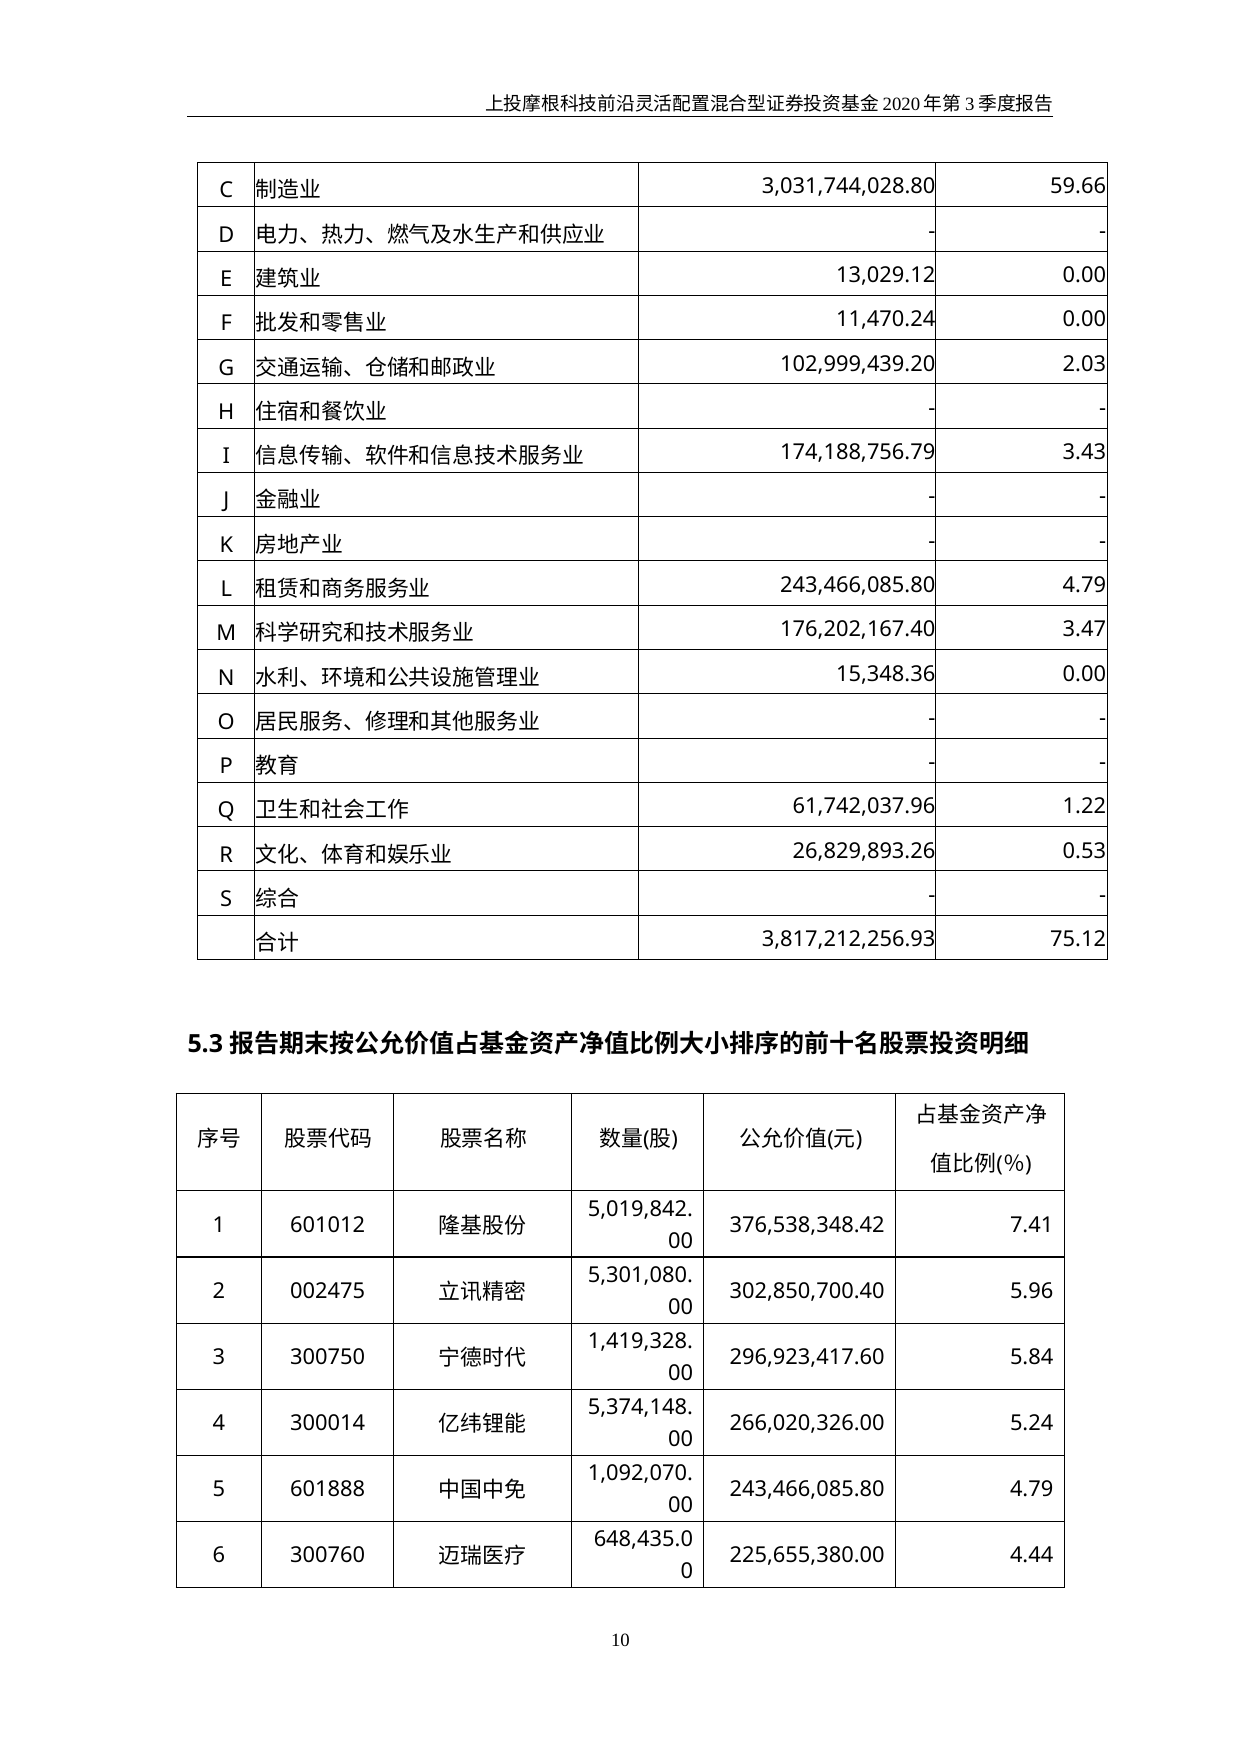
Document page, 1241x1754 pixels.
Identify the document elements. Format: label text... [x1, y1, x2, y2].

table_cell - [936, 517, 1107, 560]
table_cell C [198, 163, 254, 206]
table_cell L [198, 561, 254, 605]
table_cell 0.00 [936, 296, 1107, 339]
table_header 数量(股) [572, 1094, 703, 1190]
table_cell 243,466,085.80 [704, 1456, 895, 1521]
table_header 占基金资产净值比例(％) [896, 1094, 1064, 1190]
table_cell 26,829,893.26 [639, 827, 935, 870]
table_cell M [198, 606, 254, 649]
table_cell 水利、环境和公共设施管理业 [255, 650, 638, 693]
table_cell 批发和零售业 [255, 296, 638, 339]
table_cell 制造业 [255, 163, 638, 206]
table_cell 5,374,148.00 [572, 1390, 703, 1454]
table_cell 3 [177, 1324, 261, 1388]
table_cell 59.66 [936, 163, 1107, 206]
table_cell 中国中免 [394, 1456, 571, 1521]
table_cell 迈瑞医疗 [394, 1522, 571, 1587]
table_cell 243,466,085.80 [639, 561, 935, 605]
table_header 股票代码 [262, 1094, 393, 1190]
table_cell - [936, 384, 1107, 428]
table_cell - [639, 694, 935, 737]
table_cell - [639, 739, 935, 782]
text 5.3 报告期末按公允价值占基金资产净值比例大小排序的前十名股票投资明细 [187, 1009, 1053, 1074]
table_cell - [936, 871, 1107, 914]
table_cell 0.00 [936, 252, 1107, 295]
table_cell - [639, 871, 935, 914]
table_cell I [198, 429, 254, 472]
table_cell 1.22 [936, 783, 1107, 826]
table_cell 4.44 [896, 1522, 1064, 1587]
table_cell - [936, 694, 1107, 737]
table_cell 296,923,417.60 [704, 1324, 895, 1388]
table_cell 5.96 [896, 1258, 1064, 1322]
table_cell - [936, 473, 1107, 516]
table_cell D [198, 207, 254, 251]
table_cell 5,301,080.00 [572, 1258, 703, 1322]
table_header 序号 [177, 1094, 261, 1190]
table_cell E [198, 252, 254, 295]
table_cell 住宿和餐饮业 [255, 384, 638, 428]
table_cell 房地产业 [255, 517, 638, 560]
table_cell 建筑业 [255, 252, 638, 295]
table_cell 300750 [262, 1324, 393, 1388]
table_cell 信息传输、软件和信息技术服务业 [255, 429, 638, 472]
table_cell 综合 [255, 871, 638, 914]
table_cell 0.00 [936, 650, 1107, 693]
table_cell 13,029.12 [639, 252, 935, 295]
table_cell G [198, 340, 254, 383]
table_cell 2.03 [936, 340, 1107, 383]
table_cell O [198, 694, 254, 737]
table_cell 6 [177, 1522, 261, 1587]
table_cell 3.43 [936, 429, 1107, 472]
table_cell 4 [177, 1390, 261, 1454]
table_cell 科学研究和技术服务业 [255, 606, 638, 649]
table_cell 225,655,380.00 [704, 1522, 895, 1587]
table_cell 5,019,842.00 [572, 1191, 703, 1256]
table_cell 3.47 [936, 606, 1107, 649]
table_cell 176,202,167.40 [639, 606, 935, 649]
table_cell 300760 [262, 1522, 393, 1587]
table_cell 5 [177, 1456, 261, 1521]
table_cell - [639, 207, 935, 251]
table_cell 卫生和社会工作 [255, 783, 638, 826]
table_cell 4.79 [896, 1456, 1064, 1521]
table_cell 61,742,037.96 [639, 783, 935, 826]
table_cell 1,092,070.00 [572, 1456, 703, 1521]
table_cell 102,999,439.20 [639, 340, 935, 383]
table_cell 3,817,212,256.93 [639, 916, 935, 959]
table_cell 金融业 [255, 473, 638, 516]
table_cell 7.41 [896, 1191, 1064, 1256]
table_cell Q [198, 783, 254, 826]
table_cell 文化、体育和娱乐业 [255, 827, 638, 870]
table_cell 5.84 [896, 1324, 1064, 1388]
table_cell P [198, 739, 254, 782]
table_cell - [936, 739, 1107, 782]
table_cell 1 [177, 1191, 261, 1256]
table_cell 电力、热力、燃气及水生产和供应业 [255, 207, 638, 251]
table_cell 教育 [255, 739, 638, 782]
table_cell 交通运输、仓储和邮政业 [255, 340, 638, 383]
table_cell J [198, 473, 254, 516]
table_cell K [198, 517, 254, 560]
table_cell 4.79 [936, 561, 1107, 605]
table_cell 立讯精密 [394, 1258, 571, 1322]
table_cell S [198, 871, 254, 914]
table_cell 15,348.36 [639, 650, 935, 693]
table_cell 266,020,326.00 [704, 1390, 895, 1454]
table_cell - [639, 473, 935, 516]
table_cell [198, 916, 254, 959]
table_cell F [198, 296, 254, 339]
table_cell 5.24 [896, 1390, 1064, 1454]
table_cell - [639, 517, 935, 560]
table_cell 租赁和商务服务业 [255, 561, 638, 605]
table_cell 隆基股份 [394, 1191, 571, 1256]
table_cell 174,188,756.79 [639, 429, 935, 472]
table_cell 002475 [262, 1258, 393, 1322]
table_cell 376,538,348.42 [704, 1191, 895, 1256]
table_cell 302,850,700.40 [704, 1258, 895, 1322]
table_cell 居民服务、修理和其他服务业 [255, 694, 638, 737]
table_cell 601012 [262, 1191, 393, 1256]
table_cell 亿纬锂能 [394, 1390, 571, 1454]
table_cell N [198, 650, 254, 693]
table_cell R [198, 827, 254, 870]
table_cell 宁德时代 [394, 1324, 571, 1388]
table_cell 11,470.24 [639, 296, 935, 339]
table_cell - [936, 207, 1107, 251]
table_cell 0.53 [936, 827, 1107, 870]
table_header 公允价值(元) [704, 1094, 895, 1190]
table_cell - [639, 384, 935, 428]
table_cell 2 [177, 1258, 261, 1322]
table_cell H [198, 384, 254, 428]
table_cell 合计 [255, 916, 638, 959]
table_cell 648,435.00 [572, 1522, 703, 1587]
table_cell 1,419,328.00 [572, 1324, 703, 1388]
table_cell 601888 [262, 1456, 393, 1521]
table_header 股票名称 [394, 1094, 571, 1190]
table_cell 300014 [262, 1390, 393, 1454]
table_cell 3,031,744,028.80 [639, 163, 935, 206]
table_cell 75.12 [936, 916, 1107, 959]
